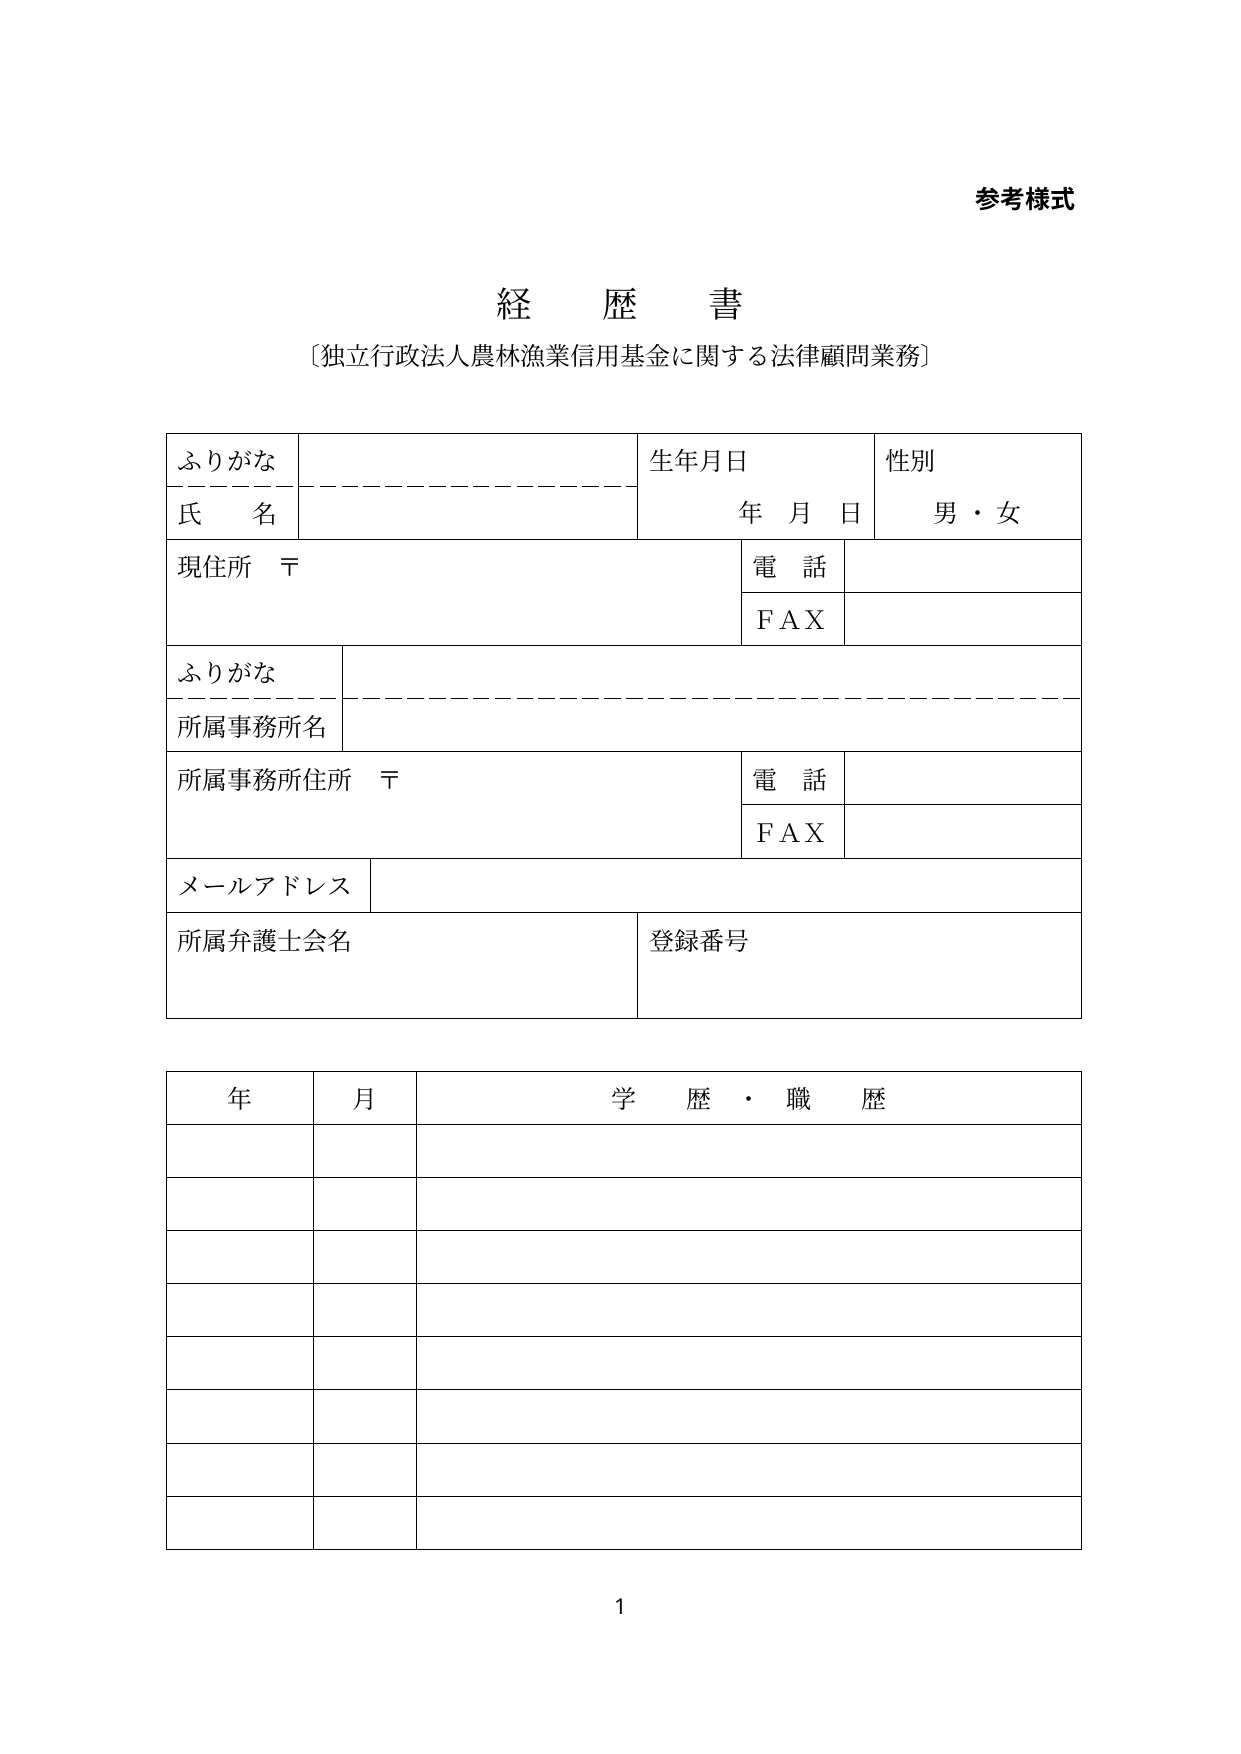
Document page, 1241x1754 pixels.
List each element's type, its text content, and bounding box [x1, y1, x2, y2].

table_cell [314, 1125, 416, 1177]
table_cell [167, 1231, 313, 1283]
table_cell [845, 540, 1081, 592]
table_cell [167, 1390, 313, 1442]
table_cell [314, 1390, 416, 1442]
table_cell [417, 1125, 1081, 1177]
table_cell 登録番号 [638, 913, 1081, 1017]
table_cell [167, 1125, 313, 1177]
table_cell [417, 1284, 1081, 1336]
table_cell [167, 1337, 313, 1389]
table_header ふりがな [167, 434, 298, 486]
table_cell ＦＡＸ [742, 805, 844, 857]
table_cell [314, 1444, 416, 1496]
table_cell [167, 1444, 313, 1496]
table_cell [299, 486, 637, 539]
text 経 歴 書 [165, 276, 1075, 328]
table_cell 電 話 [742, 752, 844, 804]
table_cell ＦＡＸ [742, 593, 844, 645]
table_cell 氏 名 [167, 486, 298, 539]
table_cell [167, 1178, 313, 1230]
text 〔独立行政法人農林漁業信用基金に関する法律顧問業務〕 [165, 328, 1075, 380]
table_cell [417, 1231, 1081, 1283]
table_cell [343, 698, 1081, 751]
table_header 年 [167, 1072, 313, 1124]
table_cell [371, 859, 1081, 912]
table_header 性別 男 ・ 女 [875, 434, 1081, 539]
table_header 月 [314, 1072, 416, 1124]
table_cell [167, 1284, 313, 1336]
table_cell [845, 593, 1081, 645]
table_cell [417, 1444, 1081, 1496]
table_cell 所属事務所名 [167, 698, 342, 751]
table_header 生年月日 年 月 日 [638, 434, 874, 539]
table_cell [845, 752, 1081, 804]
table_cell [167, 1497, 313, 1549]
table_cell ふりがな [167, 646, 342, 698]
table_cell 現住所 〒 [167, 540, 741, 645]
table_cell [845, 805, 1081, 857]
table_cell [343, 646, 1081, 698]
table_cell 所属弁護士会名 [167, 913, 637, 1017]
table_header [299, 434, 637, 486]
text 参考様式 [165, 172, 1075, 224]
table_cell 所属事務所住所 〒 [167, 752, 741, 857]
table_cell メールアドレス [167, 859, 370, 912]
table_cell 電 話 [742, 540, 844, 592]
table_cell [417, 1390, 1081, 1442]
table_header 学 歴 ・ 職 歴 [417, 1072, 1081, 1124]
table_cell [417, 1497, 1081, 1549]
table_cell [417, 1178, 1081, 1230]
table_cell [417, 1337, 1081, 1389]
table_cell [314, 1497, 416, 1549]
table_cell [314, 1337, 416, 1389]
table_cell [314, 1284, 416, 1336]
table_cell [314, 1231, 416, 1283]
table_cell [314, 1178, 416, 1230]
